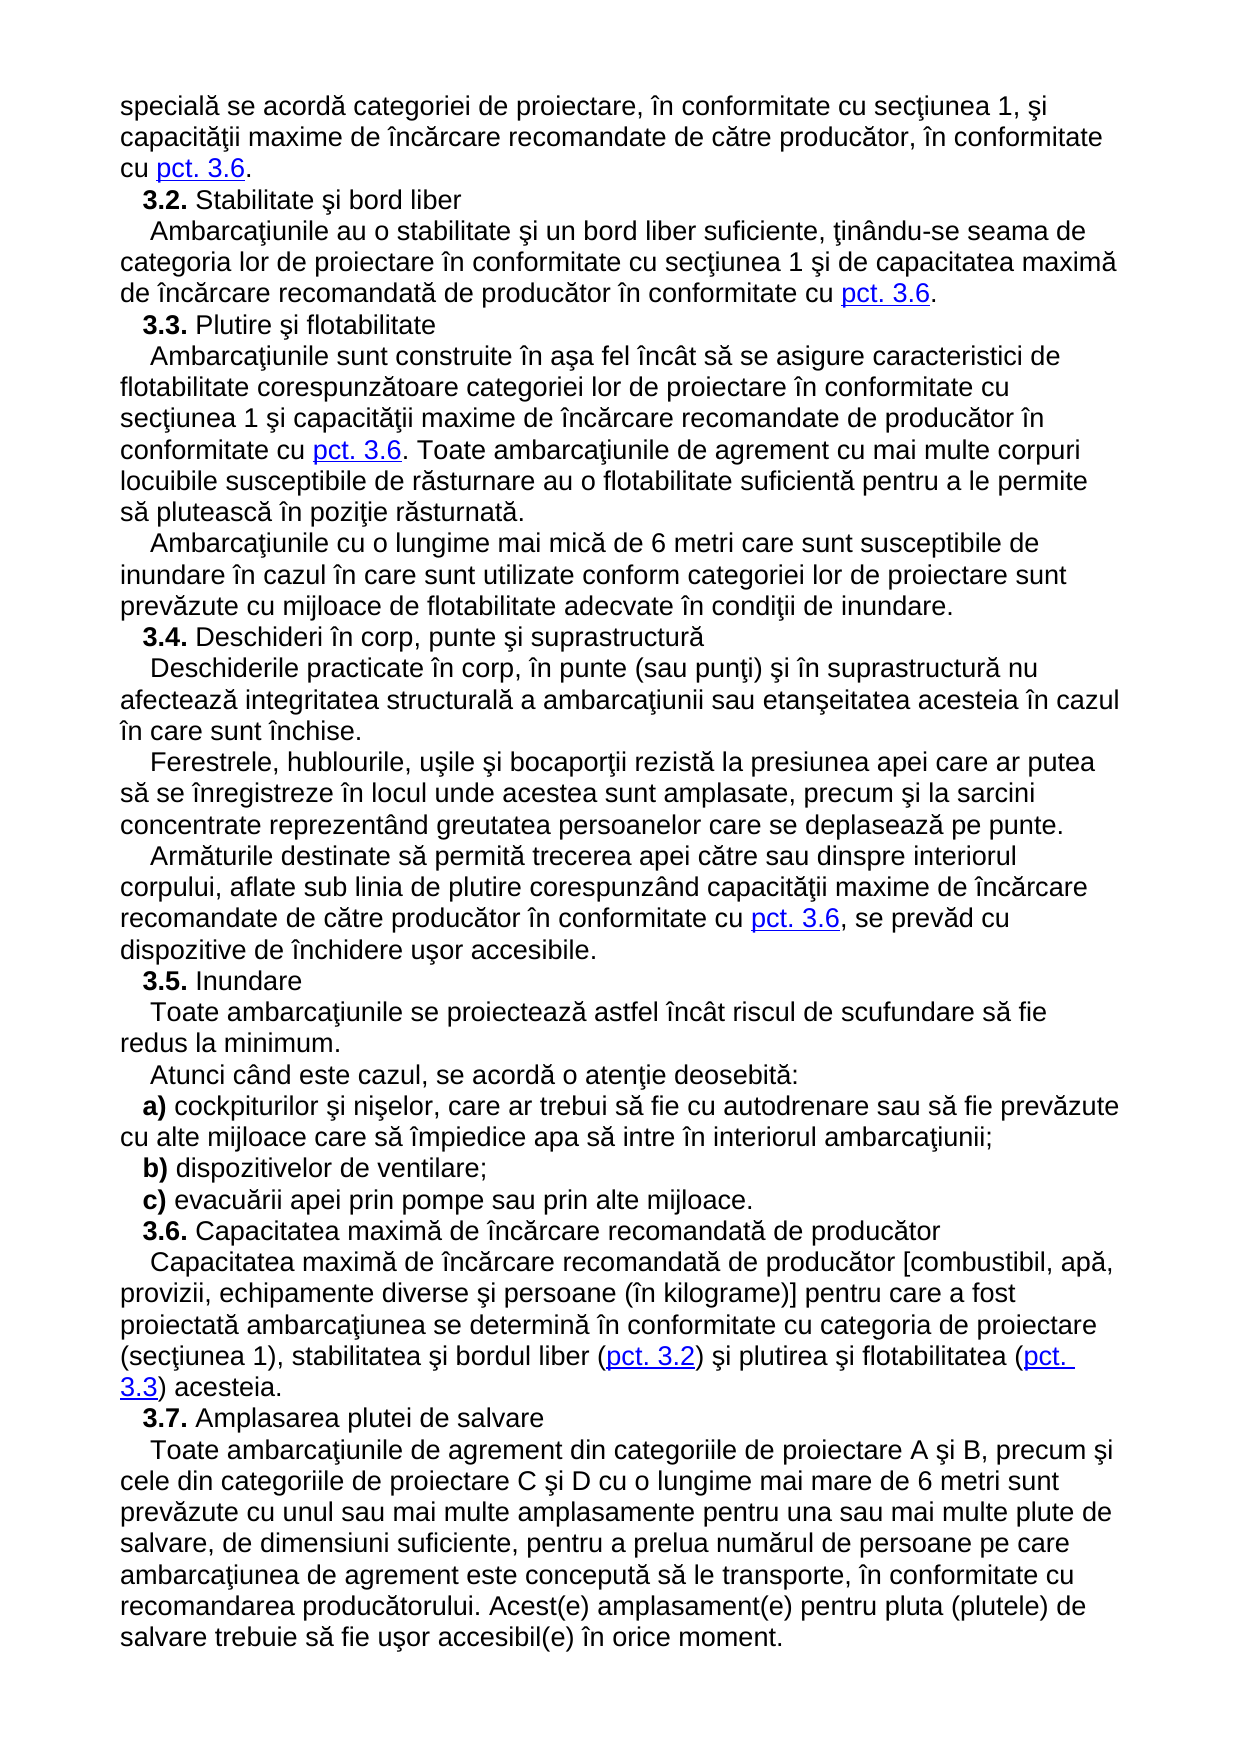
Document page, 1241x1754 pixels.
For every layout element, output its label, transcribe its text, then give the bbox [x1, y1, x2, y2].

text Toate ambarcaţiunile se proiectează astfel încât riscul de scufundare să fie redus la minimum. [120, 996, 1120, 1059]
text Ambarcaţiunile cu o lungime mai mică de 6 metri care sunt susceptibile de inundare în cazul în care sunt utilizate conform categoriei lor de proiectare sunt prevăzute cu mijloace de flotabilitate adecvate în condiţii de inundare. [120, 527, 1120, 621]
text 3.4. Deschideri în corp, punte şi suprastructură [120, 621, 1120, 652]
text Deschiderile practicate în corp, în punte (sau punţi) şi în suprastructură nu afectează integritatea structurală a ambarcaţiunii sau etanşeitatea acesteia în cazul în care sunt închise. [120, 652, 1120, 746]
text 3.3. Plutire şi flotabilitate [120, 309, 1120, 340]
text 3.7. Amplasarea plutei de salvare [120, 1402, 1120, 1434]
text Ambarcaţiunile sunt construite în aşa fel încât să se asigure caracteristici de flotabilitate corespunzătoare categoriei lor de proiectare în conformitate cu secţiunea 1 şi capacităţii maxime de încărcare recomandate de producător în conformitate cu pct. 3.6. Toate ambarcaţiunile de agrement cu mai multe corpuri locuibile susceptibile de răsturnare au o flotabilitate suficientă pentru a le permite să plutească în poziţie răsturnată. [120, 340, 1120, 527]
text Atunci când este cazul, se acordă o atenţie deosebită: [120, 1059, 1120, 1090]
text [120, 90, 1120, 184]
text 3.5. Inundare [120, 965, 1120, 996]
text a) cockpiturilor şi nişelor, care ar trebui să fie cu autodrenare sau să fie prevăzute cu alte mijloace care să împiedice apa să intre în interiorul ambarcaţiunii; [120, 1090, 1120, 1152]
text Armăturile destinate să permită trecerea apei către sau dinspre interiorul corpului, aflate sub linia de plutire corespunzând capacităţii maxime de încărcare recomandate de către producător în conformitate cu pct. 3.6, se prevăd cu dispozitive de închidere uşor accesibile. [120, 840, 1120, 965]
text Ferestrele, hublourile, uşile şi bocaporţii rezistă la presiunea apei care ar putea să se înregistreze în locul unde acestea sunt amplasate, precum şi la sarcini concentrate reprezentând greutatea persoanelor care se deplasează pe punte. [120, 746, 1120, 840]
text Capacitatea maximă de încărcare recomandată de producător [combustibil, apă, provizii, echipamente diverse şi persoane (în kilograme)] pentru care a fost proiectată ambarcaţiunea se determină în conformitate cu categoria de proiectare (secţiunea 1), stabilitatea şi bordul liber (pct. 3.2) şi plutirea şi flotabilitatea (pct. 3.3) acesteia. [120, 1246, 1120, 1402]
text Toate ambarcaţiunile de agrement din categoriile de proiectare A şi B, precum şi cele din categoriile de proiectare C şi D cu o lungime mai mare de 6 metri sunt prevăzute cu unul sau mai multe amplasamente pentru una sau mai multe plute de salvare, de dimensiuni suficiente, pentru a prelua numărul de persoane pe care ambarcaţiunea de agrement este concepută să le transporte, în conformitate cu recomandarea producătorului. Acest(e) amplasament(e) pentru pluta (plutele) de salvare trebuie să fie uşor accesibil(e) în orice moment. [120, 1434, 1120, 1652]
text Ambarcaţiunile au o stabilitate şi un bord liber suficiente, ţinându-se seama de categoria lor de proiectare în conformitate cu secţiunea 1 şi de capacitatea maximă de încărcare recomandată de producător în conformitate cu pct. 3.6. [120, 215, 1120, 309]
text 3.2. Stabilitate şi bord liber [120, 184, 1120, 215]
text b) dispozitivelor de ventilare; [120, 1152, 1120, 1184]
text c) evacuării apei prin pompe sau prin alte mijloace. [120, 1184, 1120, 1215]
text 3.6. Capacitatea maximă de încărcare recomandată de producător [120, 1215, 1120, 1246]
